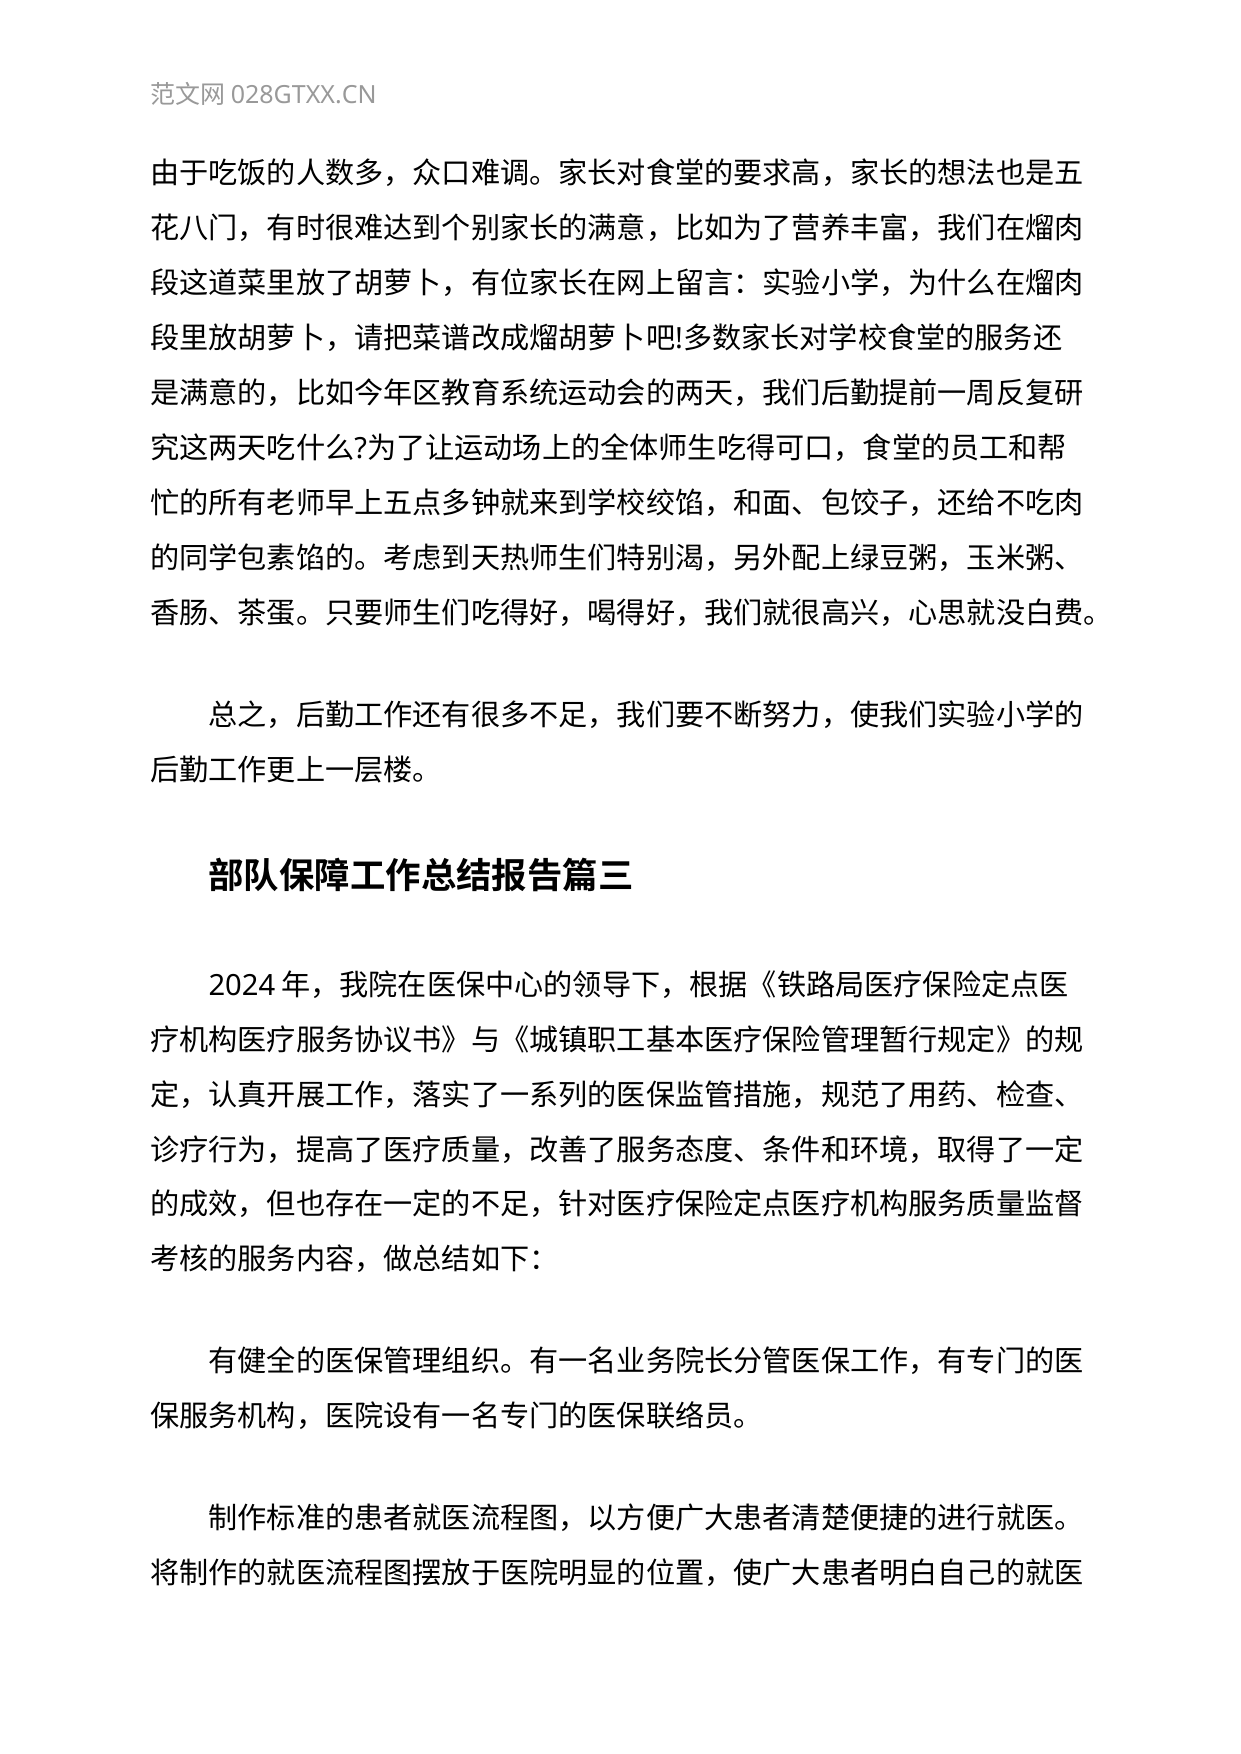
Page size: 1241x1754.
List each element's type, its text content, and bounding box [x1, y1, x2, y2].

text 有健全的医保管理组织。有一名业务院长分管医保工作，有专门的医保服务机构，医院设有一名专门的医保联络员。 [150, 1338, 1090, 1435]
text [150, 1494, 1090, 1591]
text 部队保障工作总结报告篇三 [150, 848, 1090, 899]
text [150, 150, 1090, 632]
text 2024年，我院在医保中心的领导下，根据《铁路局医疗保险定点医疗机构医疗服务协议书》与《城镇职工基本医疗保险管理暂行规定》的规定，认真开展工作，落实了一系列的医保监管措施，规范了用药、检查、诊疗行为，提高了医疗质量，改善了服务态度、条件和环境，取得了一定的成效，但也存在一定的不足，针对医疗保险定点医疗机构服务质量监督考核的服务内容，做总结如下： [150, 961, 1090, 1278]
text 总之，后勤工作还有很多不足，我们要不断努力，使我们实验小学的后勤工作更上一层楼。 [150, 691, 1090, 788]
